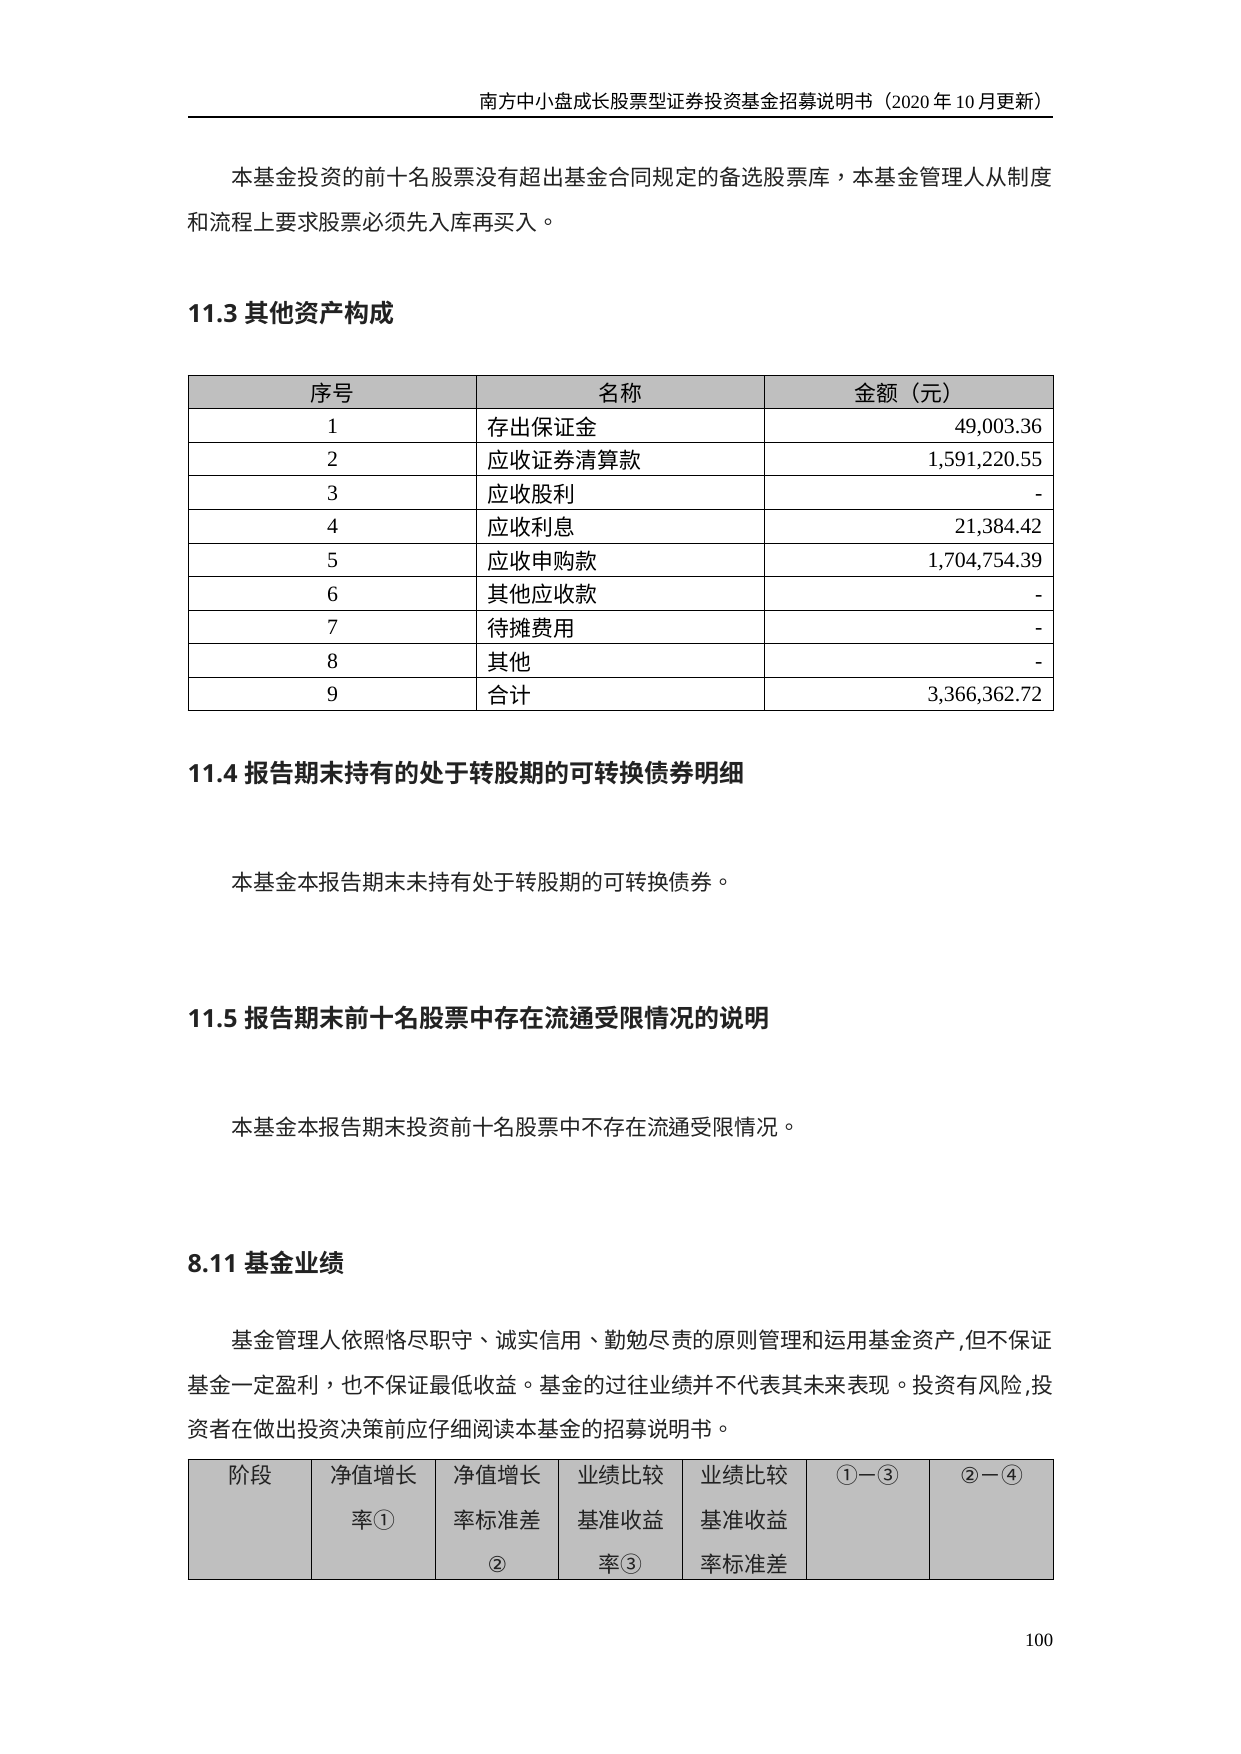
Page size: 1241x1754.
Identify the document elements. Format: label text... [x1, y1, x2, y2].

table_header 名称 [477, 376, 764, 408]
table_header 业绩比较基准收益率③ [559, 1460, 682, 1579]
text 基金管理人依照恪尽职守、诚实信用、勤勉尽责的原则管理和运用基金资产,但不保证基金一定盈利，也不保证最低收益。基金的过往业绩并不代表其未来表现。投资有风险,投资者在做出投资决策前应仔细阅读本基金的招募说明书。 [187, 1325, 1053, 1444]
table_header 净值增长率① [312, 1460, 435, 1579]
text 本基金本报告期末未持有处于转股期的可转换债券。 [187, 867, 1053, 897]
table_cell - [765, 611, 1053, 643]
table_cell 应收证券清算款 [477, 443, 764, 475]
table_cell 4 [189, 510, 476, 542]
table_cell 存出保证金 [477, 409, 764, 442]
table_cell 1,704,754.39 [765, 544, 1053, 576]
table_cell 应收股利 [477, 476, 764, 509]
table_cell 其他 [477, 644, 764, 677]
table_cell 3 [189, 476, 476, 509]
table_cell - [765, 577, 1053, 609]
table_cell - [765, 644, 1053, 677]
table_cell 待摊费用 [477, 611, 764, 643]
table_cell 应收利息 [477, 510, 764, 542]
table_cell 2 [189, 443, 476, 475]
table_header 金额（元） [765, 376, 1053, 408]
table_cell 5 [189, 544, 476, 576]
text 本基金投资的前十名股票没有超出基金合同规定的备选股票库，本基金管理人从制度和流程上要求股票必须先入库再买入。 [187, 162, 1053, 236]
table_header 净值增长率标准差② [436, 1460, 558, 1579]
table_cell 9 [189, 678, 476, 710]
table_cell 1,591,220.55 [765, 443, 1053, 475]
text 11.4 报告期末持有的处于转股期的可转换债券明细 [187, 740, 1053, 805]
text 11.3 其他资产构成 [187, 281, 1053, 346]
table_header 业绩比较基准收益率标准差④ [683, 1460, 806, 1579]
text 本基金本报告期末投资前十名股票中不存在流通受限情况。 [187, 1112, 1053, 1142]
table_header 阶段 [189, 1460, 311, 1579]
table_header 序号 [189, 376, 476, 408]
table_cell 6 [189, 577, 476, 609]
text 11.5 报告期末前十名股票中存在流通受限情况的说明 [187, 986, 1053, 1051]
table_cell 7 [189, 611, 476, 643]
table_header ①－③ [807, 1460, 929, 1579]
table_cell 1 [189, 409, 476, 442]
table_cell 合计 [477, 678, 764, 710]
table_cell 应收申购款 [477, 544, 764, 576]
table_header ②－④ [930, 1460, 1053, 1579]
text 8.11 基金业绩 [187, 1231, 1053, 1296]
table_cell 3,366,362.72 [765, 678, 1053, 710]
table_cell - [765, 476, 1053, 509]
table_cell 其他应收款 [477, 577, 764, 609]
table_cell 8 [189, 644, 476, 677]
table_cell 21,384.42 [765, 510, 1053, 542]
table_cell 49,003.36 [765, 409, 1053, 442]
